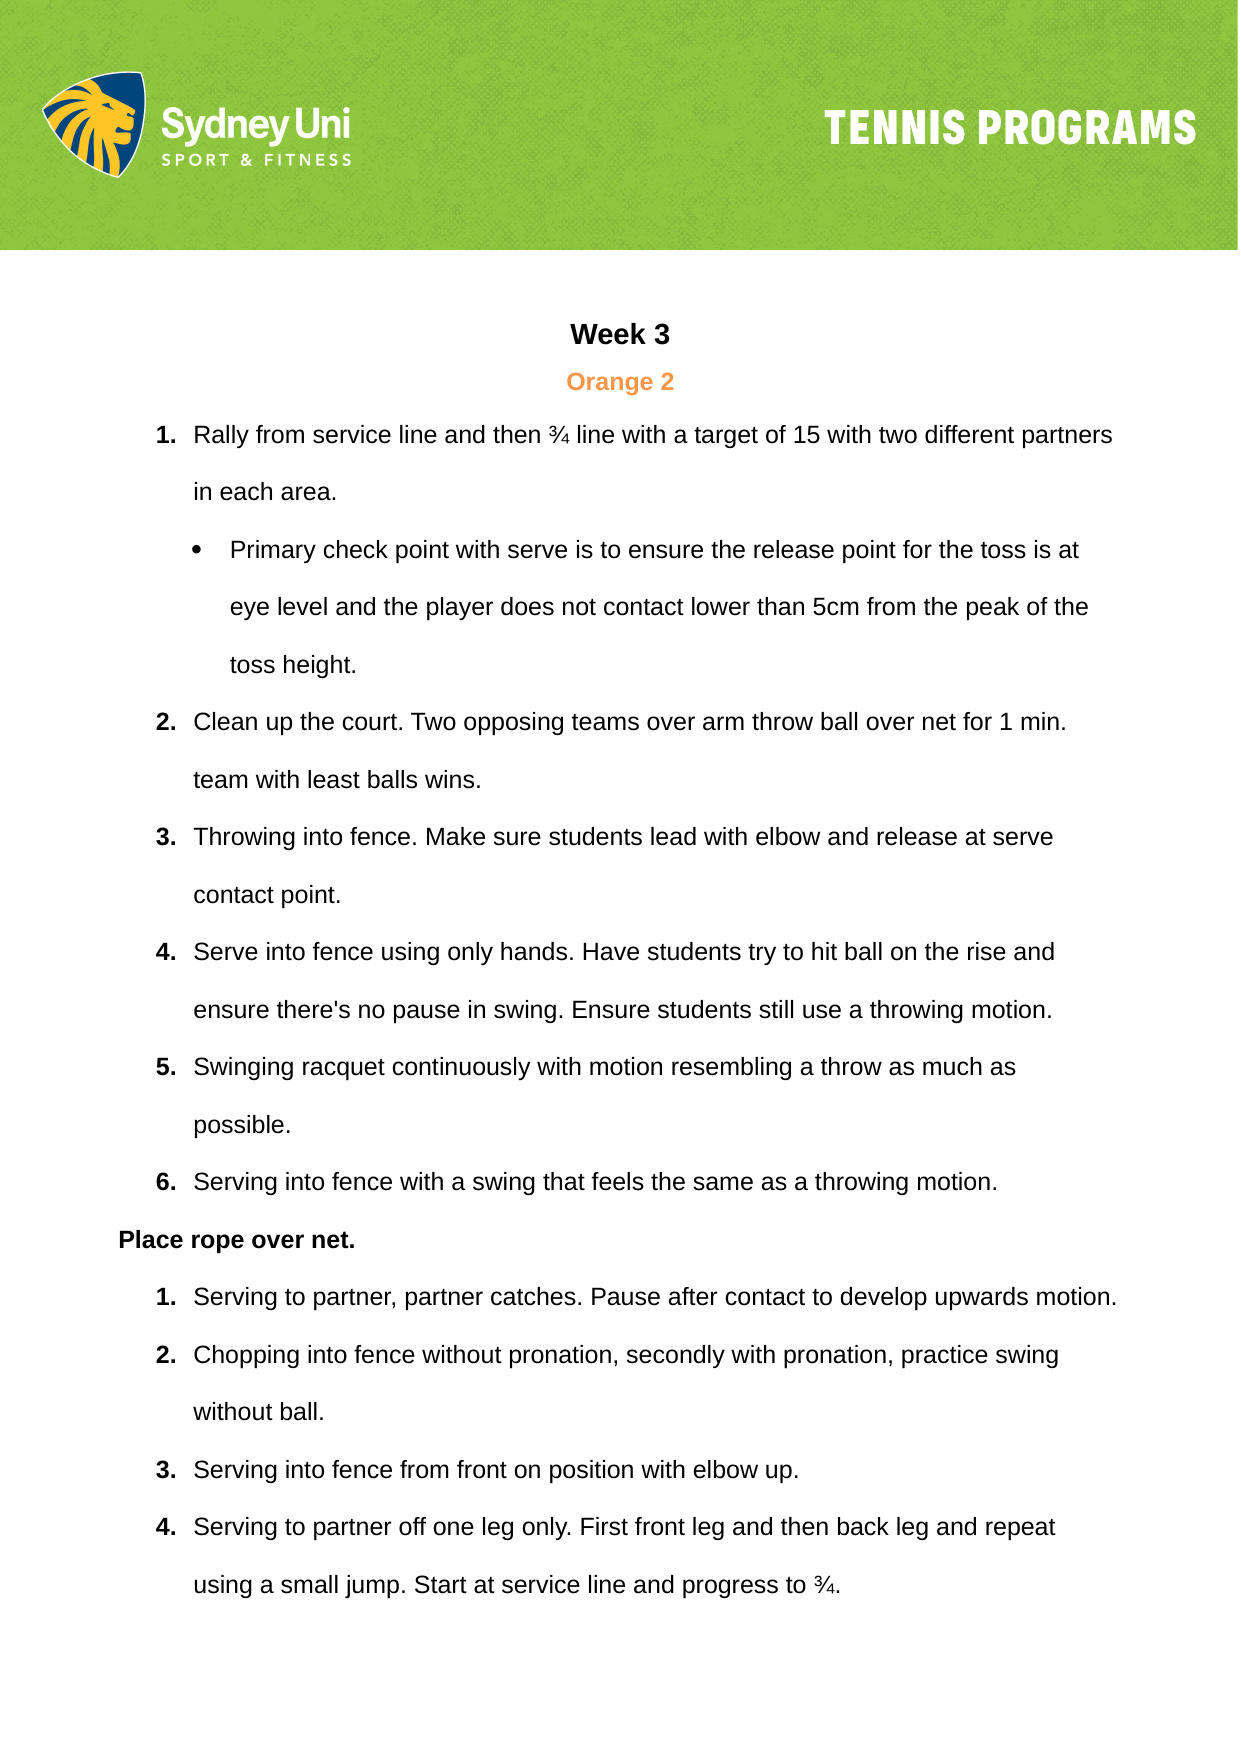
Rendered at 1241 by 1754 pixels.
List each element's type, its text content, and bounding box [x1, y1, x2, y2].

list Rally from service line and then ¾ line with a target of 15 with two different partners in each area. [156, 420, 1122, 506]
list Serving into fence with a swing that feels the same as a throwing motion. [156, 1167, 1122, 1196]
list Serving into fence from front on position with elbow up. [156, 1455, 1122, 1483]
text Place rope over net. [118, 1225, 1122, 1253]
text Week 3 [118, 317, 1122, 350]
list Serving to partner, partner catches. Pause after contact to develop upwards motion. [156, 1282, 1122, 1311]
list Serve into fence using only hands. Have students try to hit ball on the rise and ensure there's no pause in swing. Ensure students still use a throwing motion. [156, 937, 1122, 1023]
text Orange 2 [118, 367, 1122, 396]
list Serving to partner off one leg only. First front leg and then back leg and repeat using a small jump. Start at service line and progress to ¾. [156, 1512, 1122, 1598]
list Throwing into fence. Make sure students lead with elbow and release at serve contact point. [156, 822, 1122, 908]
list Swinging racquet continuously with motion resembling a throw as much as possible. [156, 1052, 1122, 1138]
list Primary check point with serve is to ensure the release point for the toss is at eye level and the player does not contact lower than 5cm from the peak of the toss height. [192, 535, 1122, 678]
list Clean up the court. Two opposing teams over arm throw ball over net for 1 min. team with least balls wins. [156, 707, 1122, 793]
picture [0, 0, 1238, 250]
list Chopping into fence without pronation, secondly with pronation, practice swing without ball. [156, 1340, 1122, 1426]
